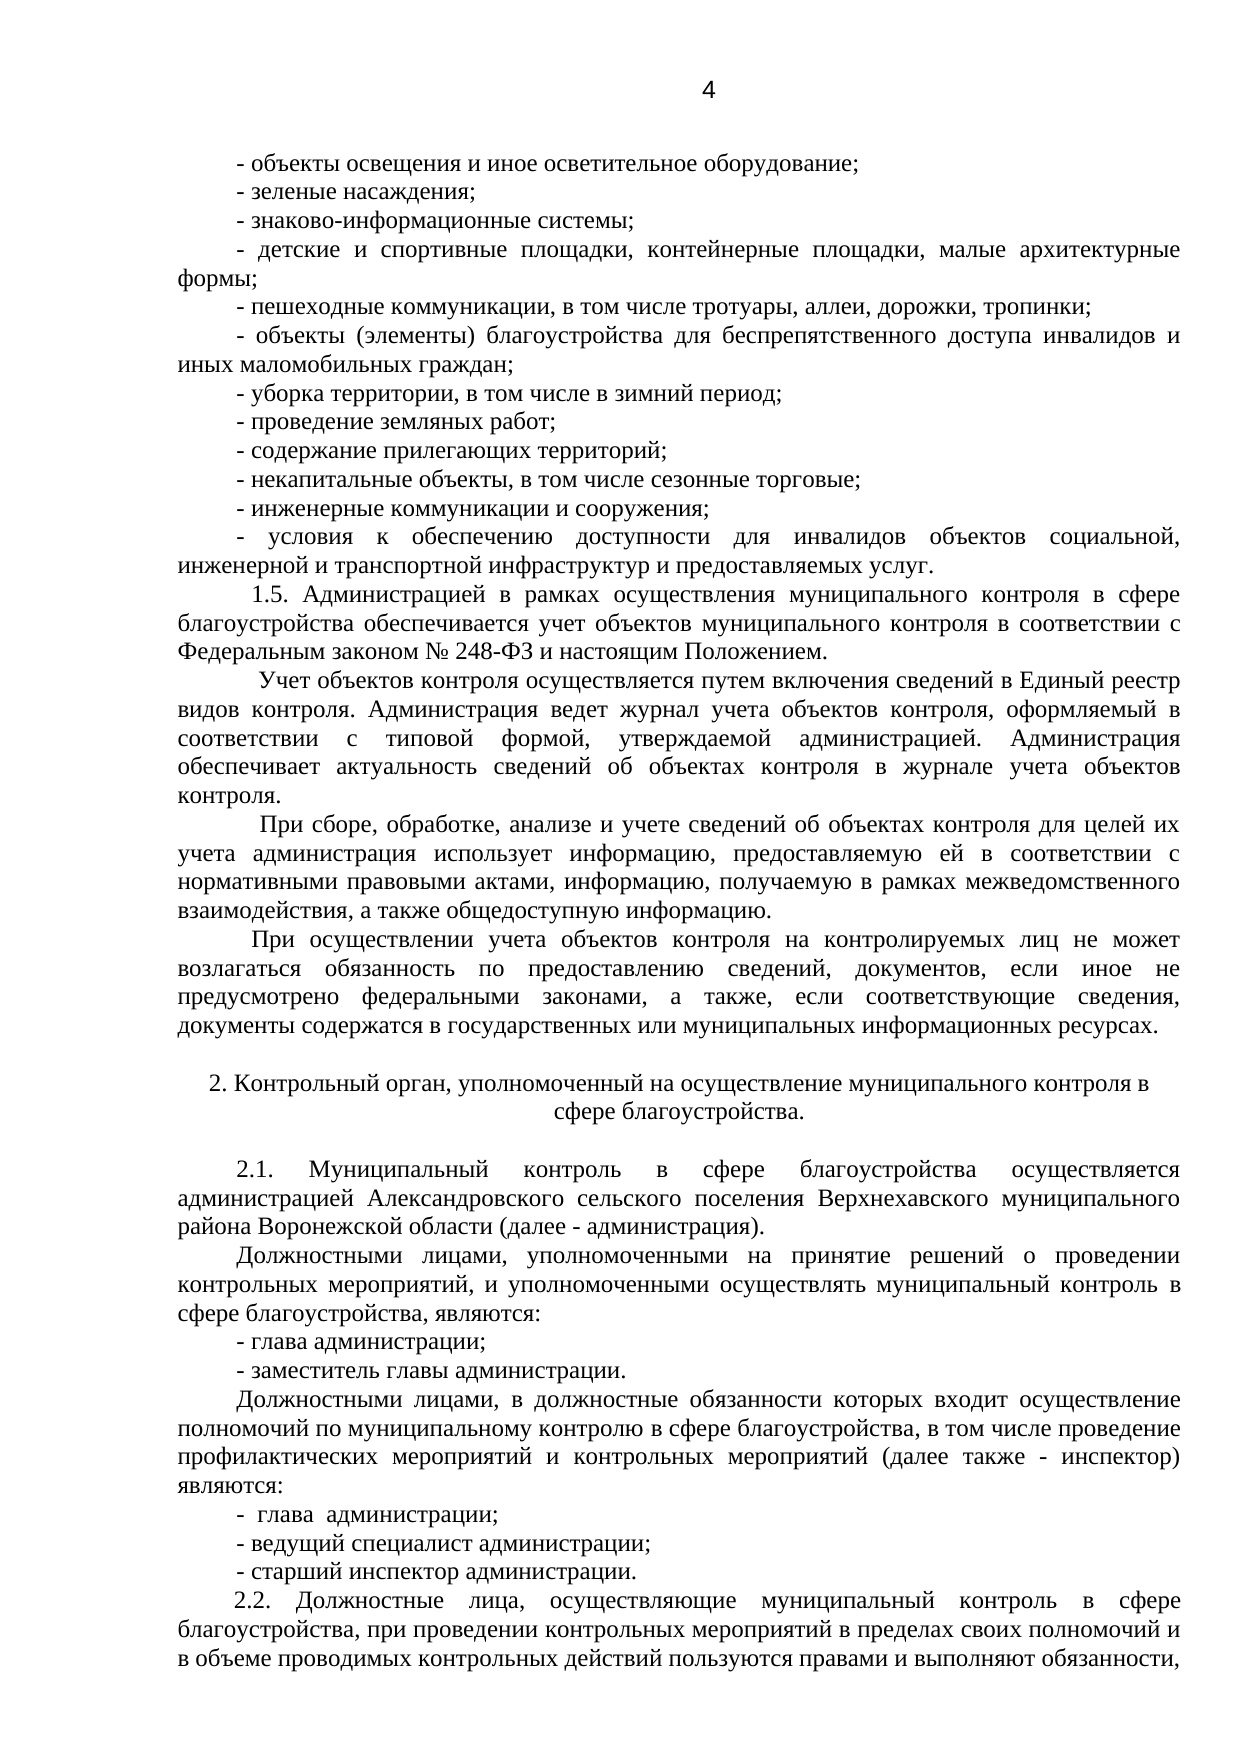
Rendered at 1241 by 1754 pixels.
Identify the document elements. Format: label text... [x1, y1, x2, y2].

text - глава администрации; [177, 1499, 1181, 1528]
text 2. Контрольный орган, уполномоченный на осуществление муниципального контроля в сфере благоустройства. [177, 1068, 1181, 1125]
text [177, 1585, 1181, 1671]
text - зеленые насаждения; [177, 176, 1181, 205]
text 2.1. Муниципальный контроль в сфере благоустройства осуществляется администрацией Александровского сельского поселения Верхнехавского муниципального района Воронежской области (далее - администрация). [177, 1154, 1181, 1240]
text - уборка территории, в том числе в зимний период; [177, 378, 1181, 406]
text - старший инспектор администрации. [177, 1556, 1181, 1585]
text - содержание прилегающих территорий; [177, 435, 1181, 464]
text 1.5. Администрацией в рамках осуществления муниципального контроля в сфере благоустройства обеспечивается учет объектов муниципального контроля в соответствии с Федеральным законом № 248-ФЗ и настоящим Положением. [177, 579, 1181, 665]
text - пешеходные коммуникации, в том числе тротуары, аллеи, дорожки, тропинки; [177, 291, 1181, 320]
text При осуществлении учета объектов контроля на контролируемых лиц не может возлагаться обязанность по предоставлению сведений, документов, если иное не предусмотрено федеральными законами, а также, если соответствующие сведения, документы содержатся в государственных или муниципальных информационных ресурсах. [177, 924, 1181, 1039]
text - глава администрации; [177, 1326, 1181, 1355]
text - заместитель главы администрации. [177, 1355, 1181, 1384]
text Должностными лицами, в должностные обязанности которых входит осуществление полномочий по муниципальному контролю в сфере благоустройства, в том числе проведение профилактических мероприятий и контрольных мероприятий (далее также - инспектор) являются: [177, 1384, 1181, 1499]
text - ведущий специалист администрации; [177, 1528, 1181, 1556]
text - знаково-информационные системы; [177, 205, 1181, 234]
text Учет объектов контроля осуществляется путем включения сведений в Единый реестр видов контроля. Администрация ведет журнал учета объектов контроля, оформляемый в соответствии с типовой формой, утверждаемой администрацией. Администрация обеспечивает актуальность сведений об объектах контроля в журнале учета объектов контроля. [177, 665, 1181, 809]
text - инженерные коммуникации и сооружения; [177, 493, 1181, 521]
text - проведение земляных работ; [177, 406, 1181, 435]
text - объекты (элементы) благоустройства для беспрепятственного доступа инвалидов и иных маломобильных граждан; [177, 320, 1181, 378]
text - детские и спортивные площадки, контейнерные площадки, малые архитектурные формы; [177, 234, 1181, 291]
text - условия к обеспечению доступности для инвалидов объектов социальной, инженерной и транспортной инфраструктур и предоставляемых услуг. [177, 521, 1181, 579]
text При сборе, обработке, анализе и учете сведений об объектах контроля для целей их учета администрация использует информацию, предоставляемую ей в соответствии с нормативными правовыми актами, информацию, получаемую в рамках межведомственного взаимодействия, а также общедоступную информацию. [177, 809, 1181, 924]
text - объекты освещения и иное осветительное оборудование; [177, 148, 1181, 176]
text - некапитальные объекты, в том числе сезонные торговые; [177, 464, 1181, 493]
text Должностными лицами, уполномоченными на принятие решений о проведении контрольных мероприятий, и уполномоченными осуществлять муниципальный контроль в сфере благоустройства, являются: [177, 1240, 1181, 1326]
